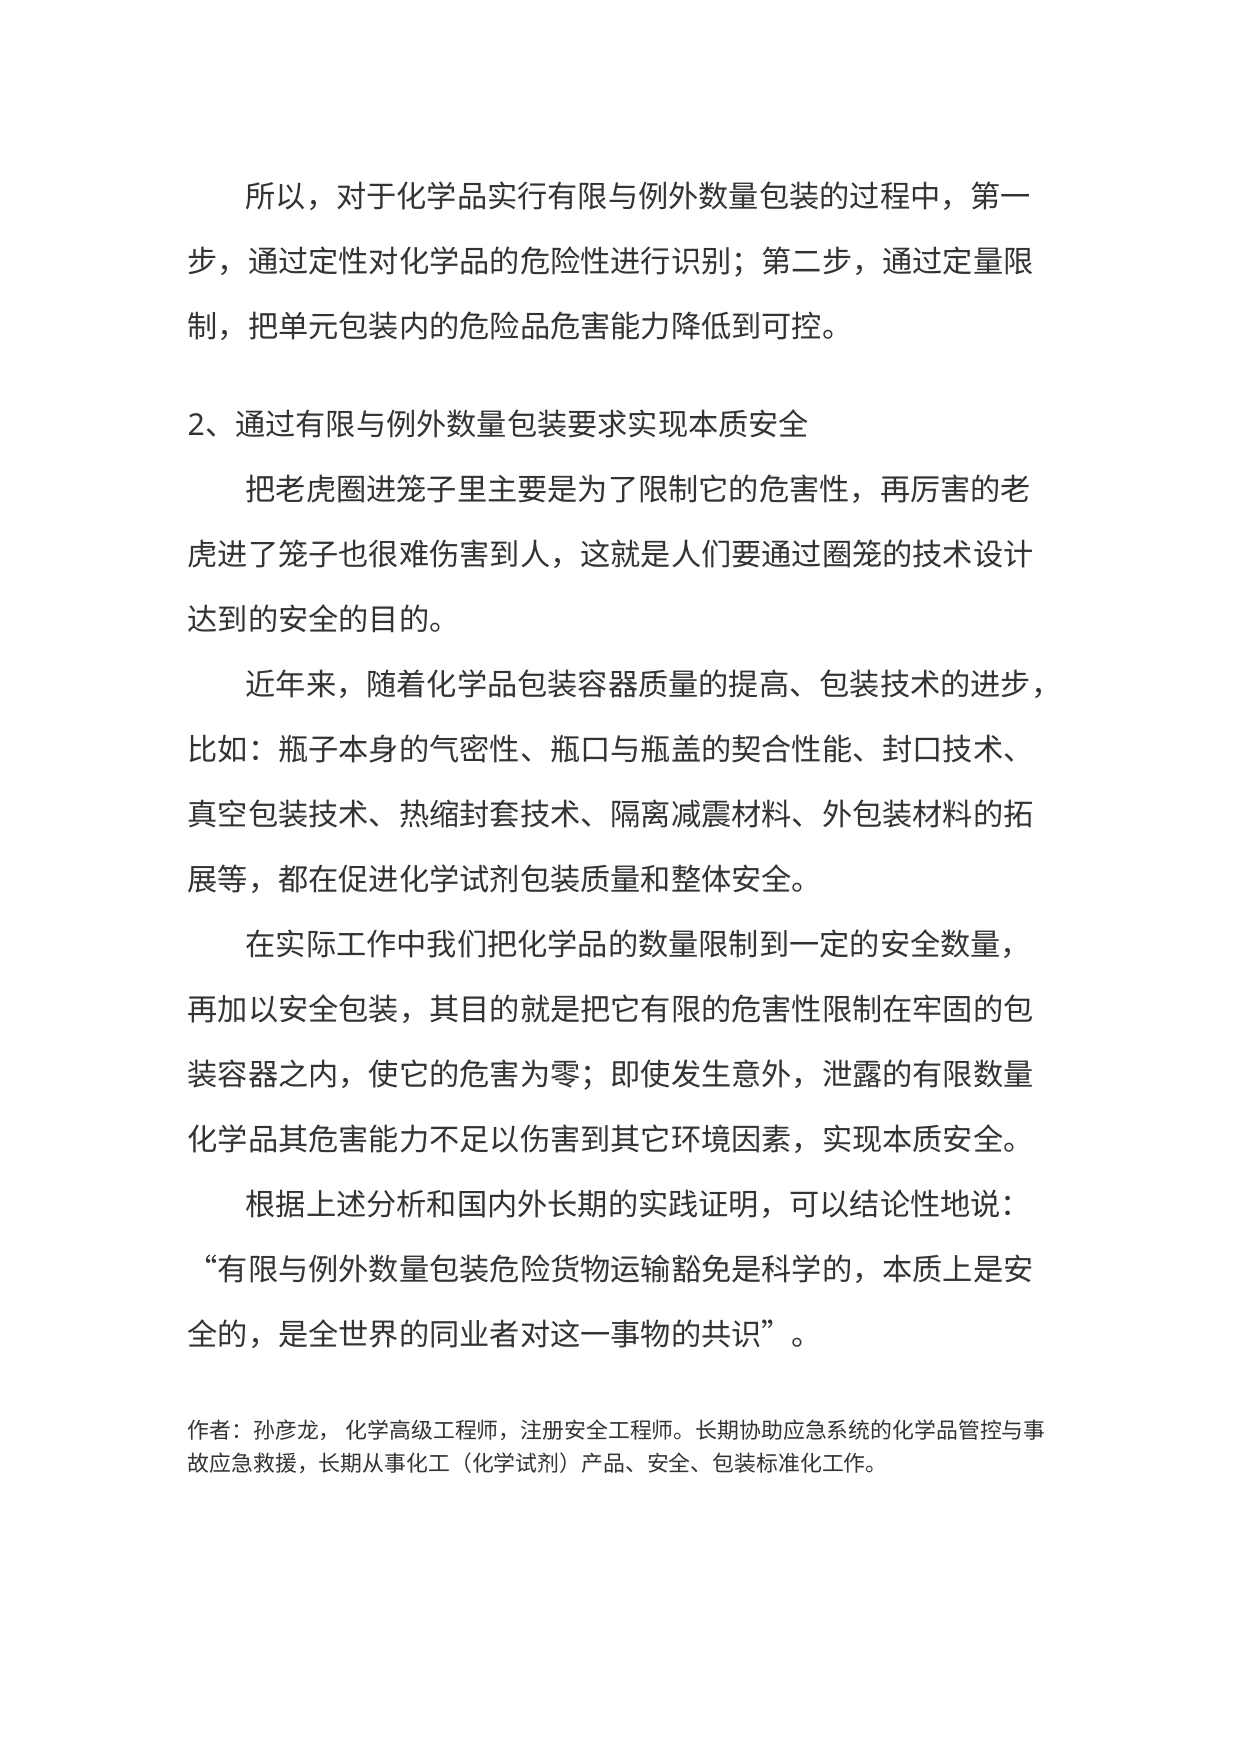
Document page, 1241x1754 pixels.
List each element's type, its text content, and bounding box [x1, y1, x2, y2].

text 作者：孙彦龙， 化学高级工程师，注册安全工程师。长期协助应急系统的化学品管控与事故应急救援，长期从事化工（化学试剂）产品、安全、包装标准化工作。 [187, 1413, 1053, 1478]
text 把老虎圈进笼子里主要是为了限制它的危害性，再厉害的老虎进了笼子也很难伤害到人，这就是人们要通过圈笼的技术设计达到的安全的目的。 [187, 454, 1053, 649]
text 在实际工作中我们把化学品的数量限制到一定的安全数量，再加以安全包装，其目的就是把它有限的危害性限制在牢固的包装容器之内，使它的危害为零；即使发生意外，泄露的有限数量化学品其危害能力不足以伤害到其它环境因素，实现本质安全。 [187, 909, 1053, 1169]
text 所以，对于化学品实行有限与例外数量包装的过程中，第一步，通过定性对化学品的危险性进行识别；第二步，通过定量限制，把单元包装内的危险品危害能力降低到可控。 [187, 162, 1053, 389]
text 2、通过有限与例外数量包装要求实现本质安全 [187, 389, 1053, 454]
text 近年来，随着化学品包装容器质量的提高、包装技术的进步，比如：瓶子本身的气密性、瓶口与瓶盖的契合性能、封口技术、真空包装技术、热缩封套技术、隔离减震材料、外包装材料的拓展等，都在促进化学试剂包装质量和整体安全。 [187, 649, 1053, 909]
text 根据上述分析和国内外长期的实践证明，可以结论性地说：“有限与例外数量包装危险货物运输豁免是科学的，本质上是安全的，是全世界的同业者对这一事物的共识”。 [187, 1169, 1053, 1364]
